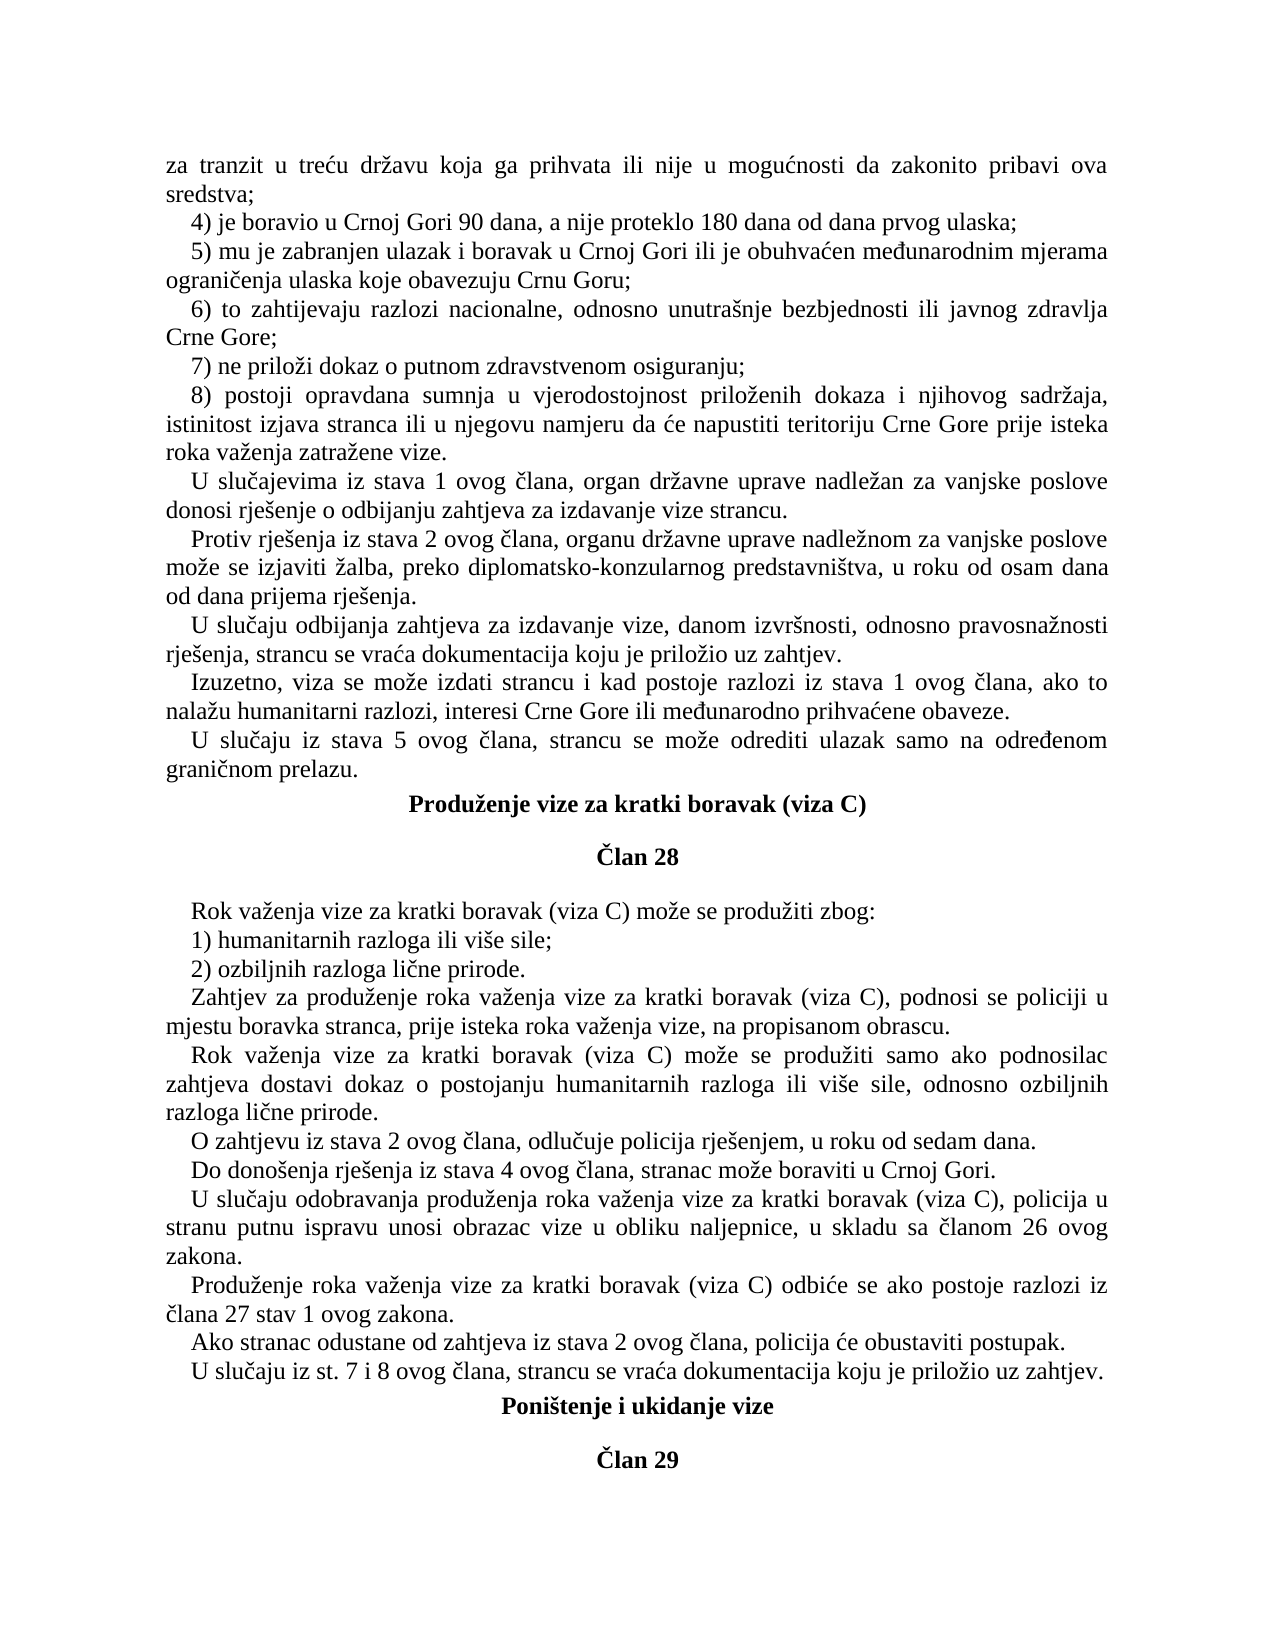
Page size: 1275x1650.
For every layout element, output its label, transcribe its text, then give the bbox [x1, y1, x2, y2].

text 4) je boravio u Crnoj Gori 90 dana, a nije proteklo 180 dana od dana prvog ulaska; [166, 207, 1109, 236]
text Protiv rješenja iz stava 2 ovog člana, organu državne uprave nadležnom za vanjske poslove može se izjaviti žalba, preko diplomatsko-konzularnog predstavništva, u roku od osam dana od dana prijema rješenja. [166, 524, 1109, 610]
text 7) ne priloži dokaz o putnom zdravstvenom osiguranju; [166, 351, 1109, 380]
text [166, 150, 1109, 207]
text Poništenje i ukidanje vize [150, 1391, 1125, 1420]
text U slučaju iz st. 7 i 8 ovog člana, strancu se vraća dokumentacija koju je priložio uz zahtjev. [166, 1356, 1109, 1385]
text 1) humanitarnih razloga ili više sile; [166, 925, 1109, 954]
text Rok važenja vize za kratki boravak (viza C) može se produžiti samo ako podnosilac zahtjeva dostavi dokaz o postojanju humanitarnih razloga ili više sile, odnosno ozbiljnih razloga lične prirode. [166, 1040, 1109, 1126]
text Do donošenja rješenja iz stava 4 ovog člana, stranac može boraviti u Crnoj Gori. [166, 1155, 1109, 1184]
text 8) postoji opravdana sumnja u vjerodostojnost priloženih dokaza i njihovog sadržaja, istinitost izjava stranca ili u njegovu namjeru da će napustiti teritoriju Crne Gore prije isteka roka važenja zatražene vize. [166, 380, 1109, 466]
text O zahtjevu iz stava 2 ovog člana, odlučuje policija rješenjem, u roku od sedam dana. [166, 1126, 1109, 1155]
text Izuzetno, viza se može izdati strancu i kad postoje razlozi iz stava 1 ovog člana, ako to nalažu humanitarni razlozi, interesi Crne Gore ili međunarodno prihvaćene obaveze. [166, 667, 1109, 725]
text Zahtjev za produženje roka važenja vize za kratki boravak (viza C), podnosi se policiji u mjestu boravka stranca, prije isteka roka važenja vize, na propisanom obrascu. [166, 982, 1109, 1040]
text 2) ozbiljnih razloga lične prirode. [166, 954, 1109, 982]
text Produženje vize za kratki boravak (viza C) [150, 789, 1125, 817]
text U slučaju iz stava 5 ovog člana, strancu se može odrediti ulazak samo na određenom graničnom prelazu. [166, 725, 1109, 782]
text 5) mu je zabranjen ulazak i boravak u Crnoj Gori ili je obuhvaćen međunarodnim mjerama ograničenja ulaska koje obavezuju Crnu Goru; [166, 236, 1109, 294]
text U slučaju odbijanja zahtjeva za izdavanje vize, danom izvršnosti, odnosno pravosnažnosti rješenja, strancu se vraća dokumentacija koju je priložio uz zahtjev. [166, 610, 1109, 667]
text Ako stranac odustane od zahtjeva iz stava 2 ovog člana, policija će obustaviti postupak. [166, 1327, 1109, 1356]
text Član 29 [150, 1445, 1125, 1474]
text Član 28 [150, 842, 1125, 871]
text Rok važenja vize za kratki boravak (viza C) može se produžiti zbog: [166, 896, 1109, 925]
text Produženje roka važenja vize za kratki boravak (viza C) odbiće se ako postoje razlozi iz člana 27 stav 1 ovog zakona. [166, 1270, 1109, 1327]
text 6) to zahtijevaju razlozi nacionalne, odnosno unutrašnje bezbjednosti ili javnog zdravlja Crne Gore; [166, 294, 1109, 351]
text U slučaju odobravanja produženja roka važenja vize za kratki boravak (viza C), policija u stranu putnu ispravu unosi obrazac vize u obliku naljepnice, u skladu sa članom 26 ovog zakona. [166, 1184, 1109, 1270]
text U slučajevima iz stava 1 ovog člana, organ državne uprave nadležan za vanjske poslove donosi rješenje o odbijanju zahtjeva za izdavanje vize strancu. [166, 466, 1109, 524]
